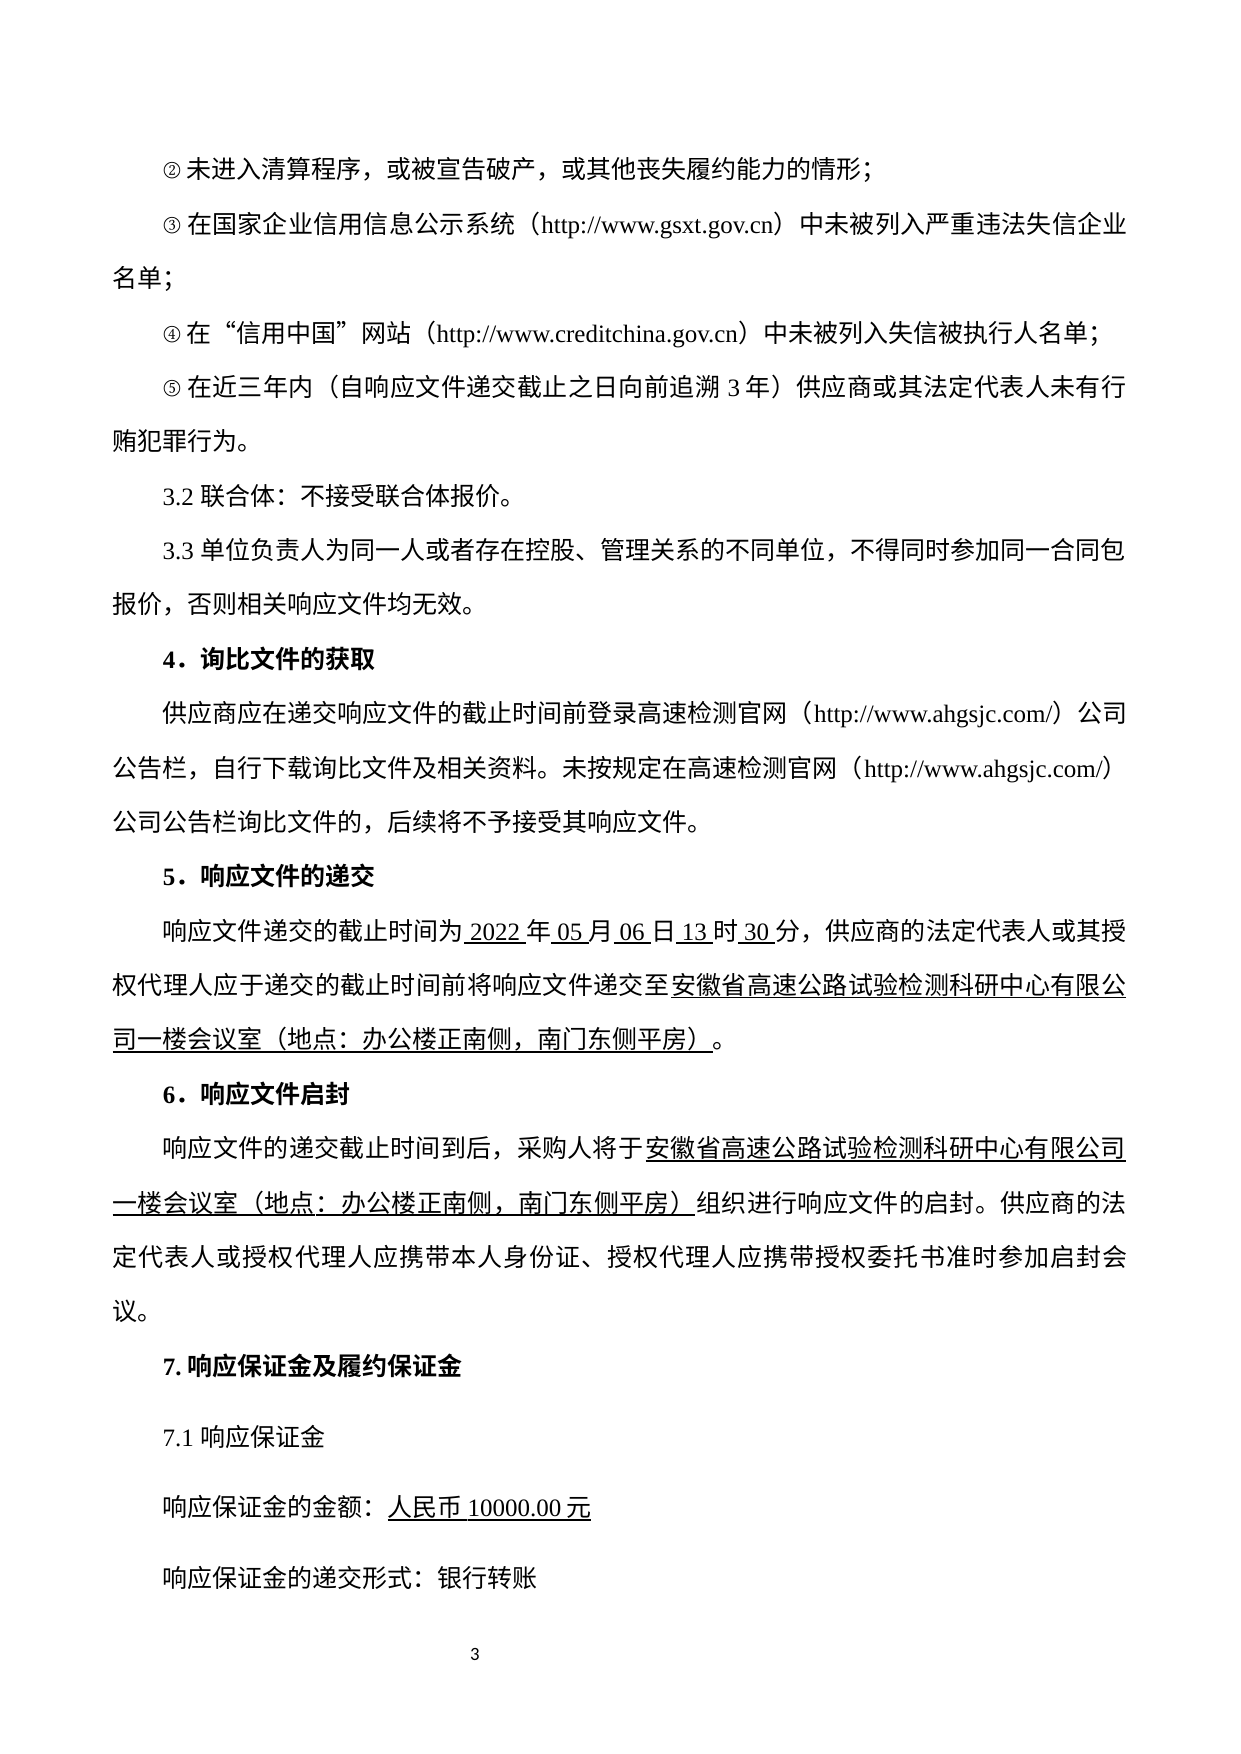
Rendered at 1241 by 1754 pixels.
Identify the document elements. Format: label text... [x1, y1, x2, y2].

subtitle 询比文件的获取 [112, 639, 1128, 676]
text 响应保证金的递交形式：银行转账 [112, 1558, 1128, 1595]
text 3.2 联合体：不接受联合体报价。 [112, 476, 1128, 512]
text ②未进入清算程序，或被宣告破产，或其他丧失履约能力的情形； [112, 150, 1128, 186]
subtitle 响应文件的递交 [112, 857, 1128, 893]
text 3.3 单位负责人为同一人或者存在控股、管理关系的不同单位，不得同时参加同一合同包报价，否则相关响应文件均无效。 [112, 531, 1128, 621]
text 响应保证金的金额：人民币10000.00元 [112, 1488, 1128, 1524]
text ③在国家企业信用信息公示系统（http://www.gsxt.gov.cn）中未被列入严重违法失信企业名单； [112, 204, 1128, 295]
subtitle 7. 响应保证金及履约保证金 [112, 1346, 1128, 1382]
text ⑤在近三年内（自响应文件递交截止之日向前追溯3年）供应商或其法定代表人未有行贿犯罪行为。 [112, 367, 1128, 458]
text ④在“信用中国”网站（http://www.creditchina.gov.cn）中未被列入失信被执行人名单； [112, 313, 1128, 349]
text 供应商应在递交响应文件的截止时间前登录高速检测官网（http://www.ahgsjc.com/）公司公告栏，自行下载询比文件及相关资料。未按规定在高速检测官网（http://www.ahgsjc.com/）公司公告栏询比文件的，后续将不予接受其响应文件。 [112, 694, 1128, 839]
text 7.1 响应保证金 [112, 1417, 1128, 1453]
subtitle 响应文件启封 [112, 1074, 1128, 1111]
text 响应文件递交的截止时间为 2022 年 05 月 06 日 13 时 30 分，供应商的法定代表人或其授权代理人应于递交的截止时间前将响应文件递交至安徽省高速公路试验检测科研中心有限公司一楼会议室（地点：办公楼正南侧，南门东侧平房）。 [112, 911, 1128, 1056]
text 响应文件的递交截止时间到后，采购人将于安徽省高速公路试验检测科研中心有限公司一楼会议室（地点：办公楼正南侧，南门东侧平房）组织进行响应文件的启封。供应商的法定代表人或授权代理人应携带本人身份证、授权代理人应携带授权委托书准时参加启封会议。 [112, 1129, 1128, 1328]
